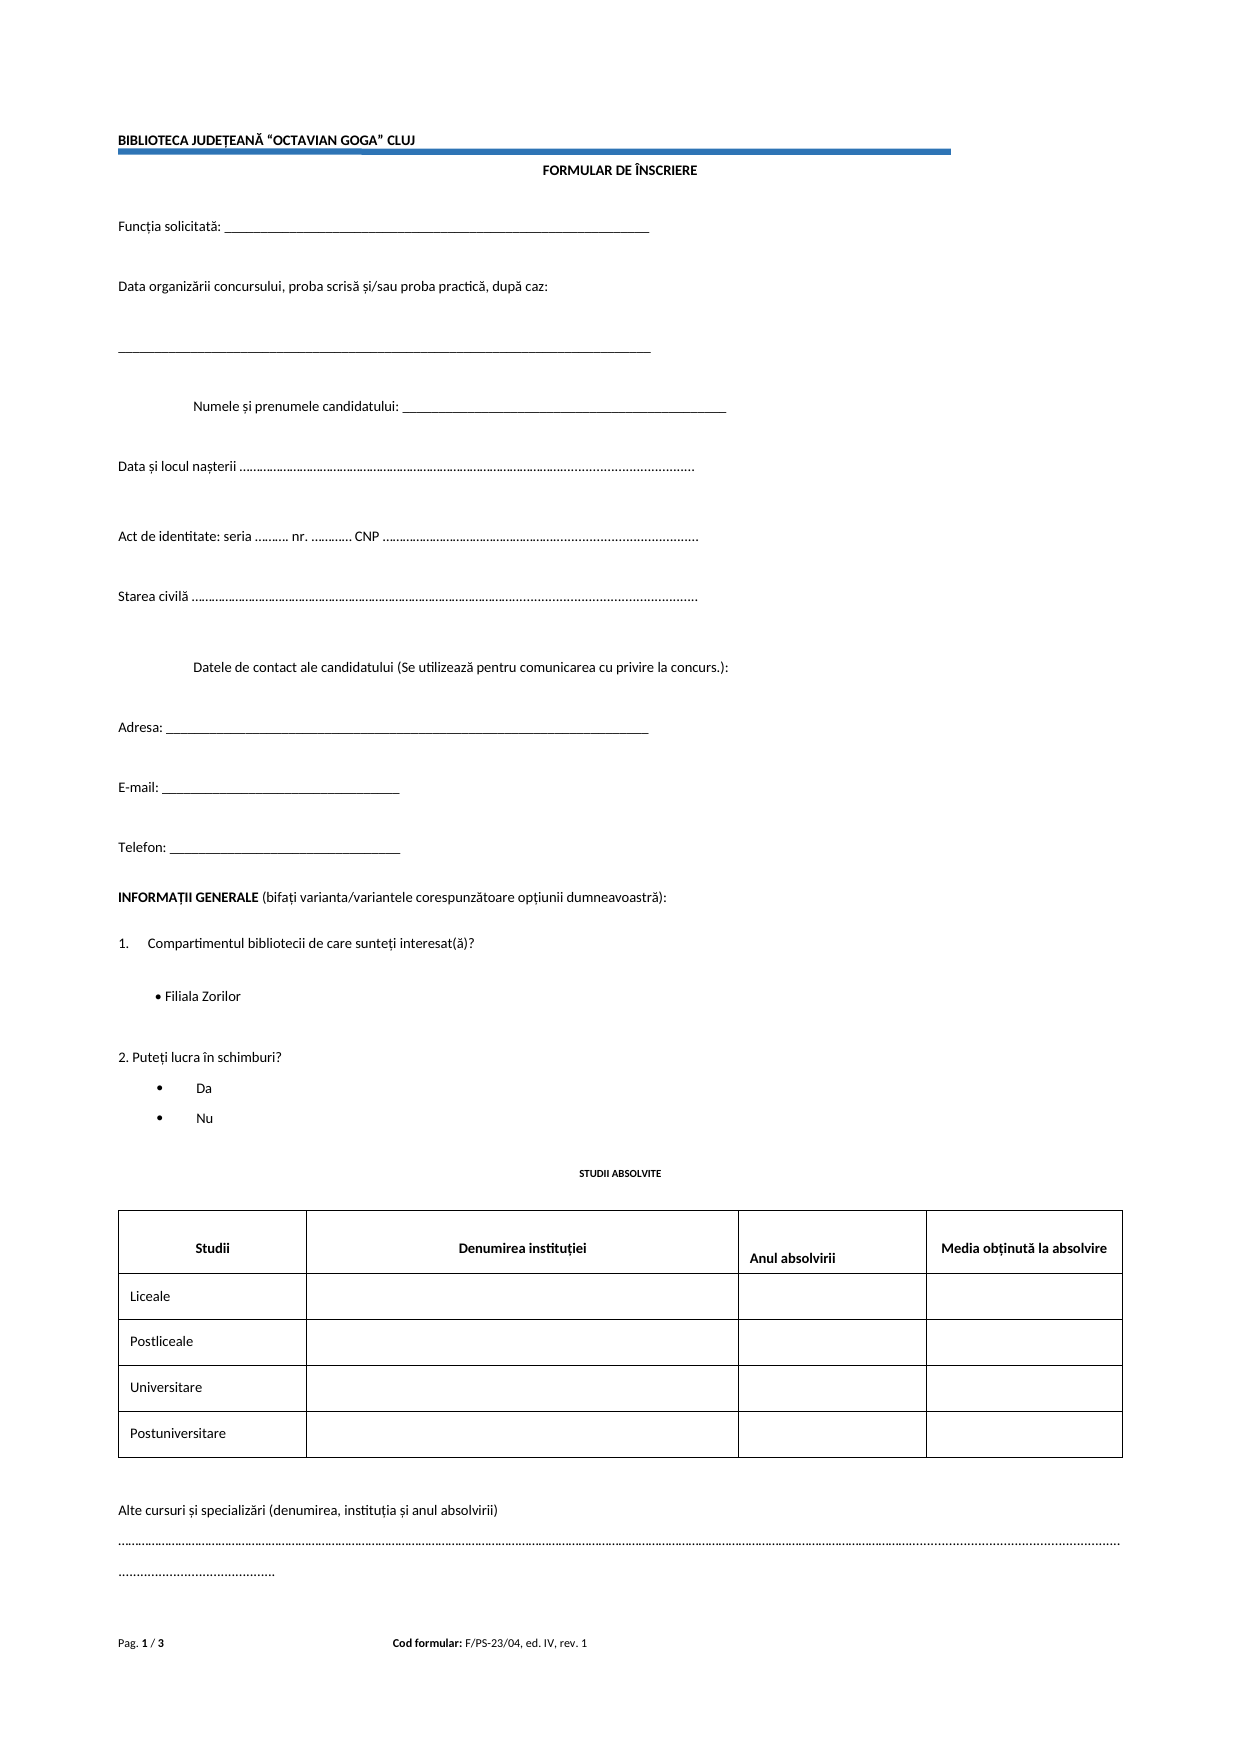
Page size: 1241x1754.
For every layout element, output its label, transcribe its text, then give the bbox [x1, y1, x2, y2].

text Act de identitate: seria ………. nr. ………… CNP ……………………………………………........................................ [118, 515, 1122, 546]
list Nu [157, 1097, 1122, 1127]
text Funcția solicitată: ___________________________________________________________ [118, 204, 1122, 235]
text Telefon: ________________________________ [118, 826, 1122, 856]
table_cell Postuniversitare [119, 1412, 306, 1457]
table_cell [927, 1412, 1122, 1457]
table_header Anul absolvirii [739, 1211, 926, 1273]
text Filiala Zorilor [156, 983, 1122, 1005]
text Numele și prenumele candidatului: _____________________________________________ [118, 384, 1122, 415]
table_cell [739, 1366, 926, 1411]
text Data și locul nașterii ……………………………………………………………………………………..................................... [118, 444, 1122, 475]
table_cell [739, 1412, 926, 1457]
table_cell Postliceale [119, 1320, 306, 1365]
text …………………………………………………………………………………………………………………………………………………………………………………………………………………..................................................................................................... [118, 1519, 1122, 1580]
text STUDII ABSOLVITE [118, 1157, 1122, 1180]
table_cell [307, 1366, 738, 1411]
list Compartimentul bibliotecii de care sunteţi interesat(ă)? [118, 922, 1122, 952]
table_cell [927, 1274, 1122, 1319]
table_header Denumirea instituţiei [307, 1211, 738, 1273]
text Starea civilă ……………………………………………………………………………………................................................... [118, 575, 1122, 606]
table_cell [927, 1320, 1122, 1365]
text E-mail: _________________________________ [118, 766, 1122, 796]
text 2. Puteţi lucra în schimburi? [118, 1036, 1122, 1066]
table_cell [307, 1274, 738, 1319]
text FORMULAR DE ÎNSCRIERE [118, 149, 1122, 179]
table_cell [307, 1320, 738, 1365]
text __________________________________________________________________________ [118, 324, 1122, 355]
text Datele de contact ale candidatului (Se utilizează pentru comunicarea cu privire la concurs.): [118, 646, 1122, 676]
text BIBLIOTECA JUDEȚEANĂ “OCTAVIAN GOGA” CLUJ [118, 118, 1122, 149]
table_cell [739, 1274, 926, 1319]
text Data organizării concursului, proba scrisă și/sau proba practică, după caz: [118, 264, 1122, 295]
table_cell [739, 1320, 926, 1365]
table_header Studii [119, 1211, 306, 1273]
table_cell Universitare [119, 1366, 306, 1411]
table_cell [927, 1366, 1122, 1411]
text Adresa: ___________________________________________________________________ [118, 706, 1122, 736]
table_cell [307, 1412, 738, 1457]
table_cell Liceale [119, 1274, 306, 1319]
list Da [157, 1066, 1122, 1097]
text Alte cursuri şi specializări (denumirea, instituţia şi anul absolvirii) [118, 1488, 1122, 1519]
text INFORMAŢII GENERALE (bifaţi varianta/variantele corespunzătoare opţiunii dumneavoastră): [118, 876, 1122, 906]
table_header Media obţinută la absolvire [927, 1211, 1122, 1273]
